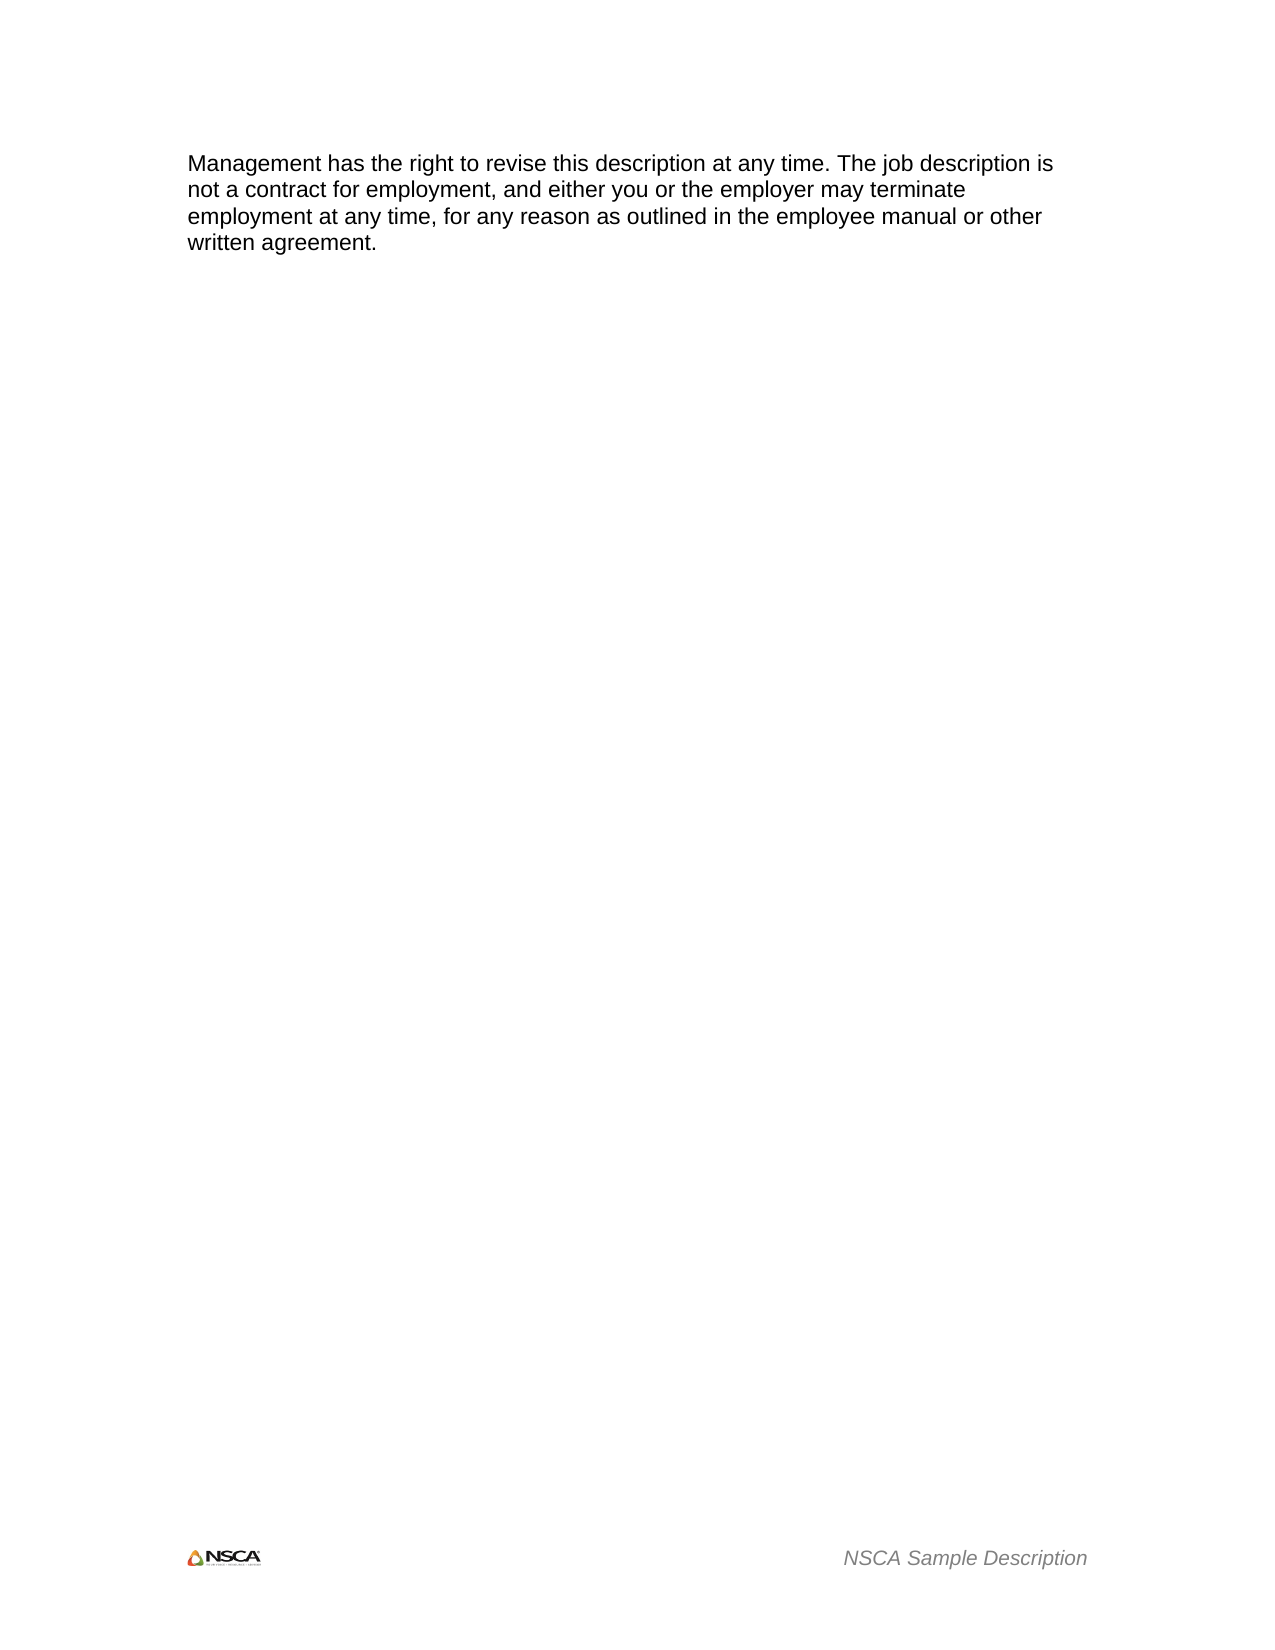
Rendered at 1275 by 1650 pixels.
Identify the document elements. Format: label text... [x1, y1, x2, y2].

text Management has the right to revise this description at any time. The job description is not a contract for employment, and either you or the employer may terminate employment at any time, for any reason as outlined in the employee manual or other written agreement. [187, 150, 1087, 255]
picture [187, 1550, 261, 1566]
